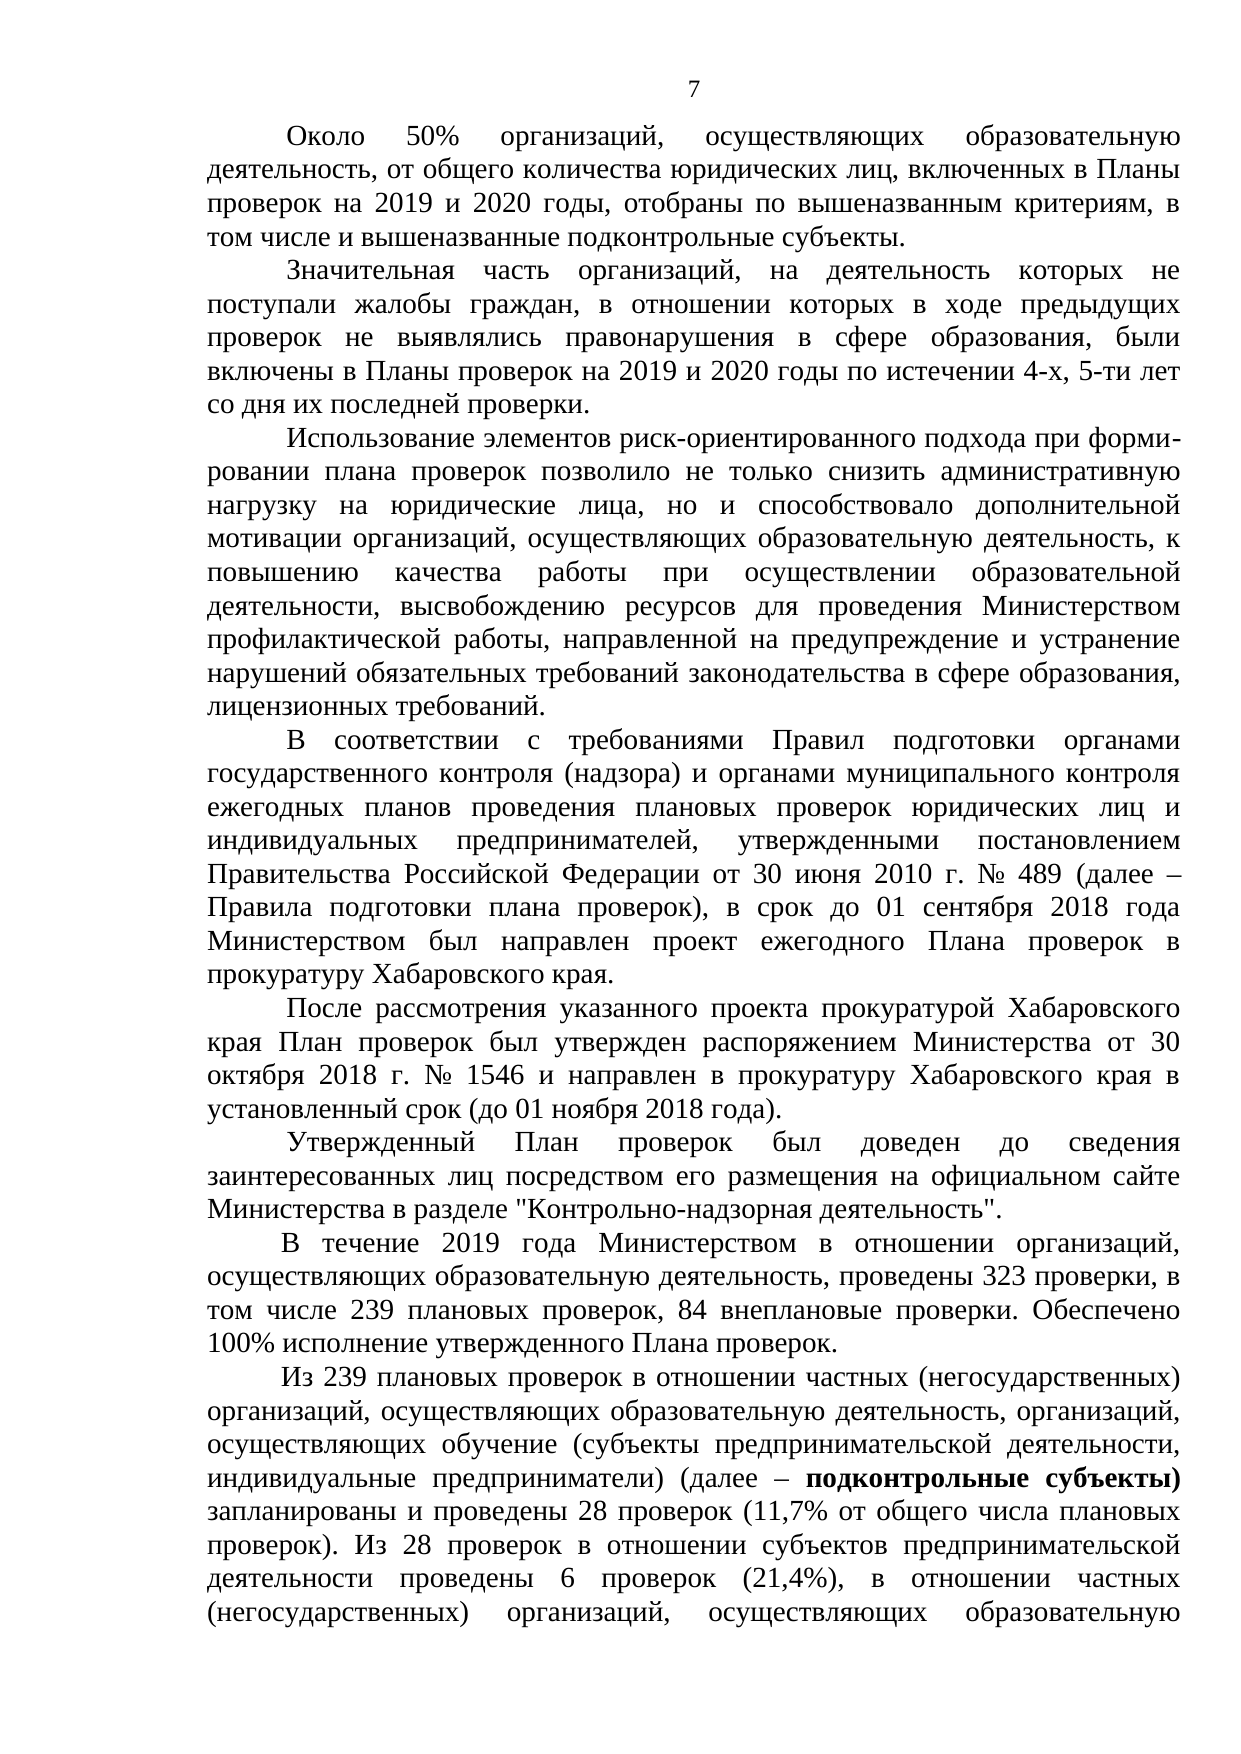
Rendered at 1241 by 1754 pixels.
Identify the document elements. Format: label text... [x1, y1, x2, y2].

title В течение 2019 года Министерством в отношении организаций, осуществляющих образовательную деятельность, проведены 323 проверки, в том числе 239 плановых проверок, 84 внеплановые проверки. Обеспечено 100% исполнение утвержденного Плана проверок. [207, 1225, 1181, 1359]
text В соответствии с требованиями Правил подготовки органами государственного контроля (надзора) и органами муниципального контроля ежегодных планов проведения плановых проверок юридических лиц и индивидуальных предпринимателей, утвержденными постановлением Правительства Российской Федерации от 30 июня 2010 г. № 489 (далее – Правила подготовки плана проверок), в срок до 01 сентября 2018 года Министерством был направлен проект ежегодного Плана проверок в прокуратуру Хабаровского края. [207, 722, 1181, 990]
text Использование элементов риск-ориентированного подхода при формировании плана проверок позволило не только снизить административную нагрузку на юридические лица, но и способствовало дополнительной мотивации организаций, осуществляющих образовательную деятельность, к повышению качества работы при осуществлении образовательной деятельности, высвобождению ресурсов для проведения Министерством профилактической работы, направленной на предупреждение и устранение нарушений обязательных требований законодательства в сфере образования, лицензионных требований. [207, 420, 1181, 722]
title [207, 1359, 1181, 1627]
text Значительная часть организаций, на деятельность которых не поступали жалобы граждан, в отношении которых в ходе предыдущих проверок не выявлялись правонарушения в сфере образования, были включены в Планы проверок на 2019 и 2020 годы по истечении 4-х, 5-ти лет со дня их последней проверки. [207, 252, 1181, 420]
text Утвержденный План проверок был доведен до сведения заинтересованных лиц посредством его размещения на официальном сайте Министерства в разделе "Контрольно-надзорная деятельность". [207, 1124, 1181, 1225]
text После рассмотрения указанного проекта прокуратурой Хабаровского края План проверок был утвержден распоряжением Министерства от 30 октября 2018 г. № 1546 и направлен в прокуратуру Хабаровского края в установленный срок (до 01 ноября 2018 года). [207, 990, 1181, 1124]
text Около 50% организаций, осуществляющих образовательную деятельность, от общего количества юридических лиц, включенных в Планы проверок на 2019 и 2020 годы, отобраны по вышеназванным критериям, в том числе и вышеназванные подконтрольные субъекты. [207, 118, 1181, 252]
